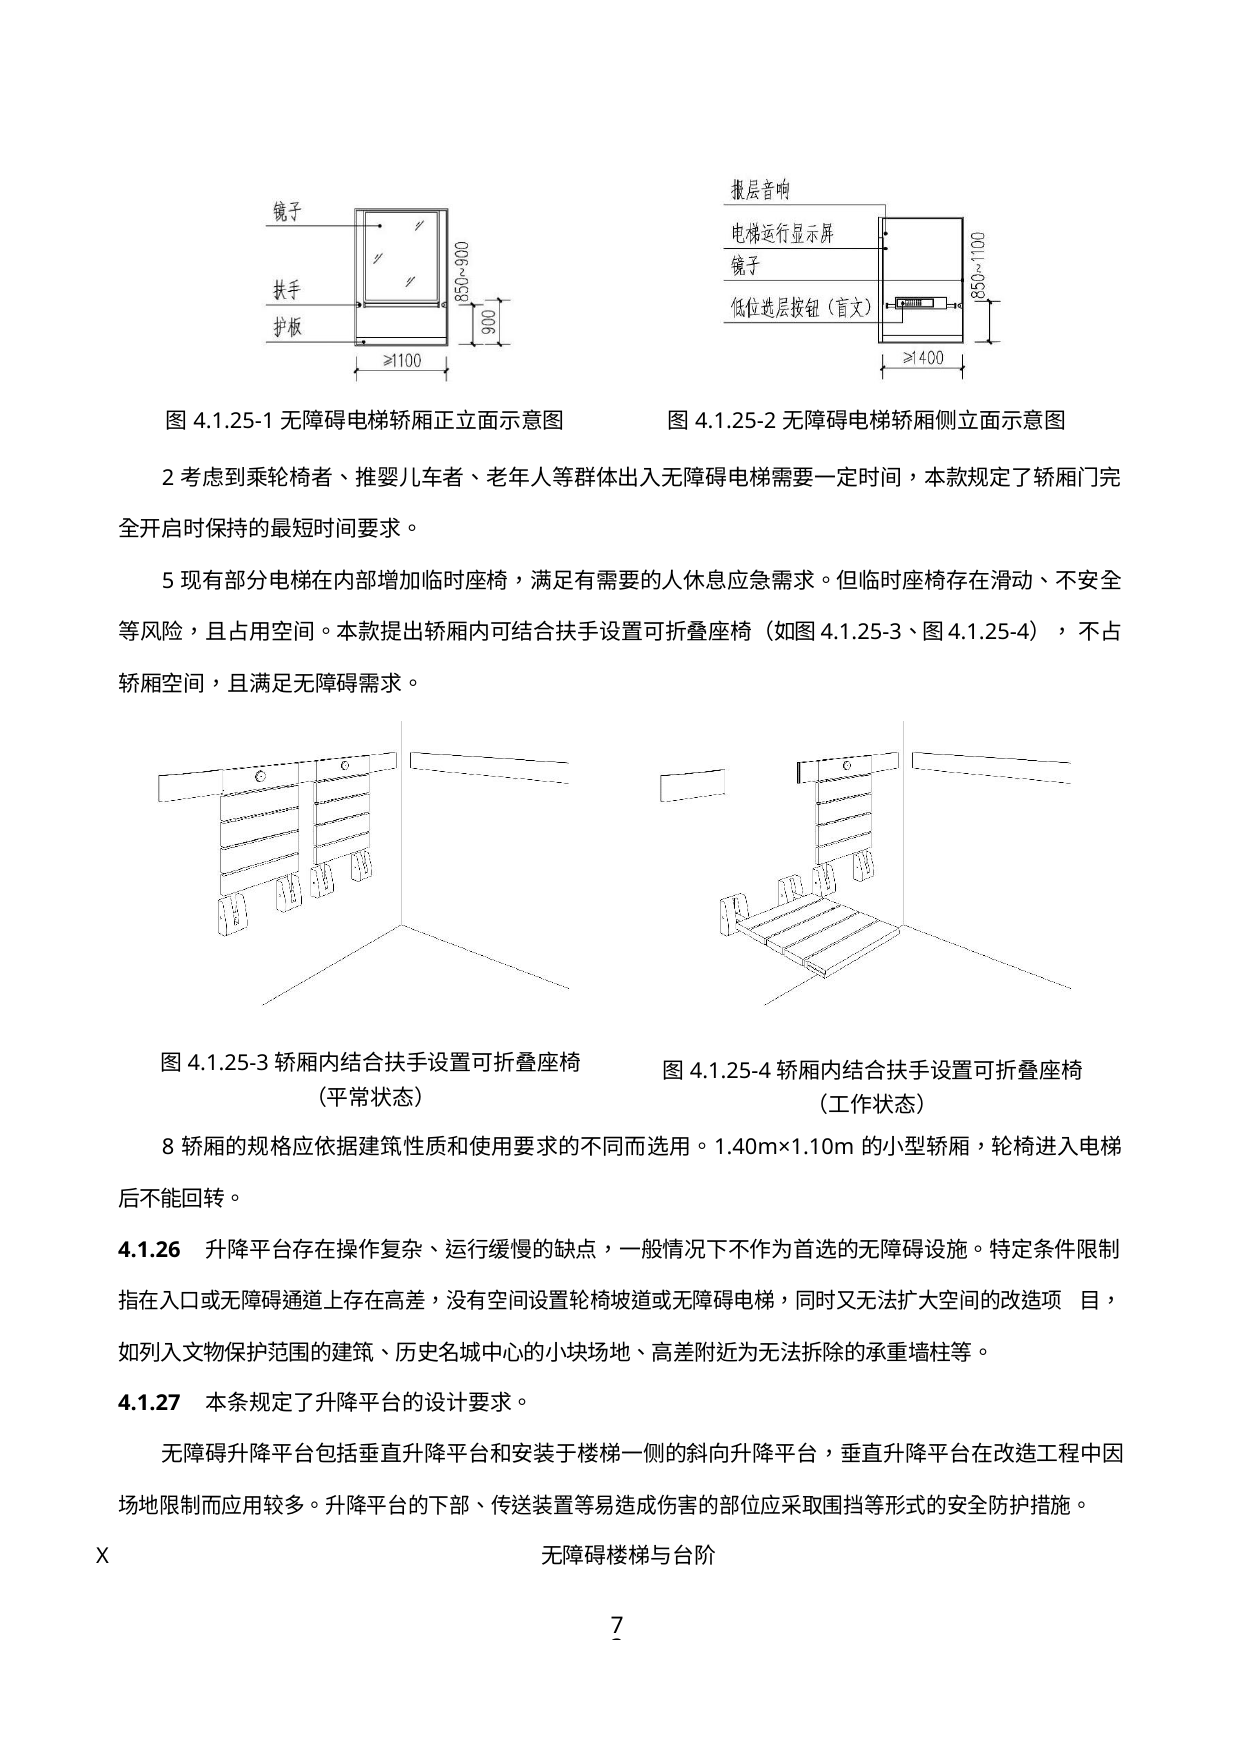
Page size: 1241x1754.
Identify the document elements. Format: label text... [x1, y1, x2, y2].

text 无障碍升降平台包括垂直升降平台和安装于楼梯一侧的斜向升降平台，垂直升降平台在改造工程中因场地限制而应用较多。升降平台的下部、传送装置等易造成伤害的部位应采取围挡等形式的安全防护措施。 [118, 1438, 1133, 1519]
picture [658, 721, 1072, 1008]
text 2 考虑到乘轮椅者、推婴儿车者、老年人等群体出入无障碍电梯需要一定时间，本款规定了轿厢门完全开启时保持的最短时间要求。 [118, 462, 1122, 543]
list 本条规定了升降平台的设计要求。 [118, 1388, 1155, 1416]
text 图 4.1.25-1 无障碍电梯轿厢正立面示意图 图 4.1.25-2 无障碍电梯轿厢侧立面示意图 [165, 404, 1155, 434]
text （工作状态） [651, 1089, 1093, 1119]
picture [156, 721, 570, 1008]
list 升降平台存在操作复杂、运行缓慢的缺点，一般情况下不作为首选的无障碍设施。特定条件限制指在入口或无障碍通道上存在高差，没有空间设置轮椅坡道或无障碍电梯，同时又无法扩大空间的改造项 目，如列入文物保护范围的建筑、历史名城中心的小块场地、高差附近为无法拆除的承重墙柱等。 [118, 1234, 1122, 1367]
picture [719, 173, 1006, 384]
list 无障碍楼梯与台阶 [96, 1541, 1144, 1569]
text 图 4.1.25-3 轿厢内结合扶手设置可折叠座椅 [150, 1047, 590, 1077]
text （平常状态） [151, 1082, 590, 1111]
picture [261, 198, 515, 384]
text 8 轿厢的规格应依据建筑性质和使用要求的不同而选用。1.40m×1.10m 的小型轿厢，轮椅进入电梯后不能回转。 [118, 1131, 1122, 1212]
text 图 4.1.25-4 轿厢内结合扶手设置可折叠座椅 [652, 1054, 1093, 1084]
text 5 现有部分电梯在内部增加临时座椅，满足有需要的人休息应急需求。但临时座椅存在滑动、不安全等风险，且占用空间。本款提出轿厢内可结合扶手设置可折叠座椅（如图 4.1.25-3、图 4.1.25-4）， 不占轿厢空间，且满足无障碍需求。 [118, 565, 1122, 698]
